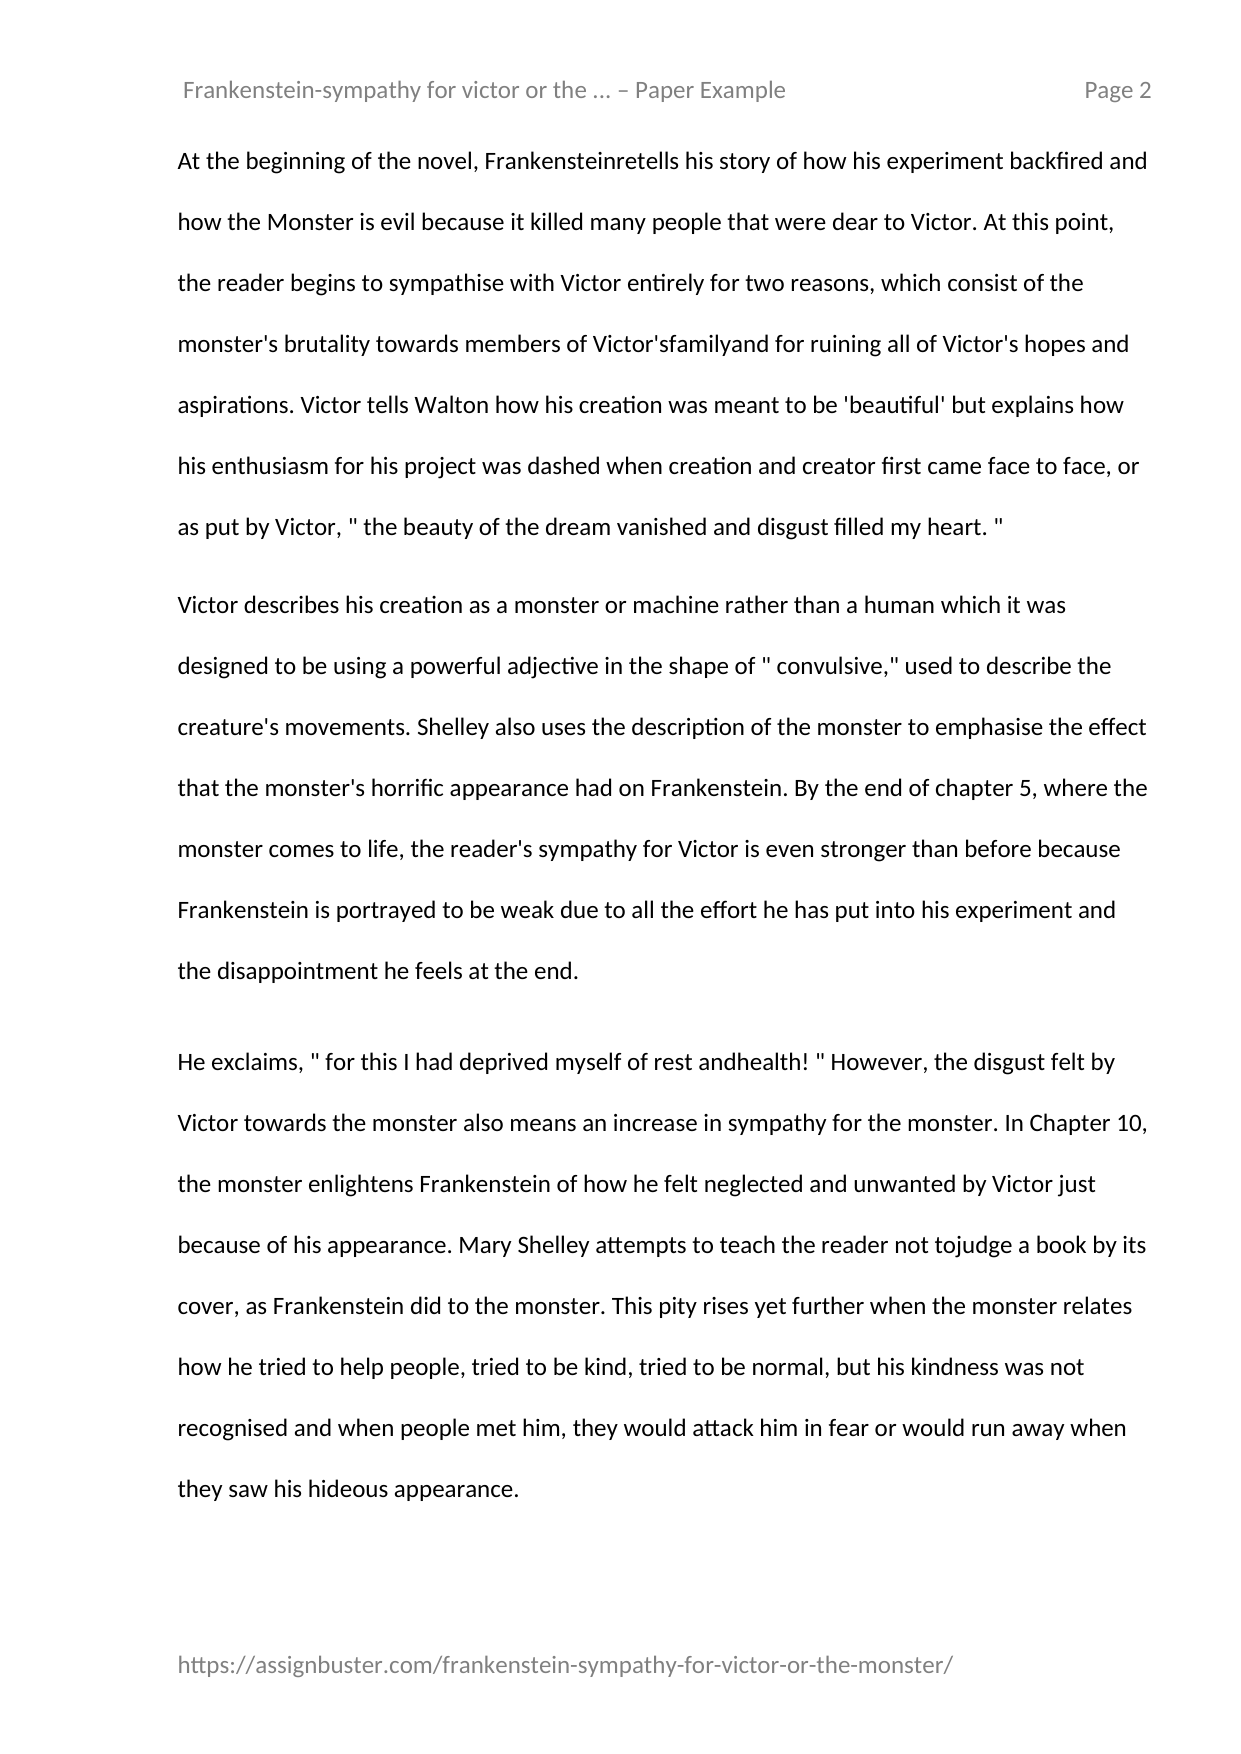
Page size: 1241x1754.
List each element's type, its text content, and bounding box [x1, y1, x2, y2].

text Victor describes his creation as a monster or machine rather than a human which it was designed to be using a powerful adjective in the shape of " convulsive," used to describe the creature's movements. Shelley also uses the description of the monster to emphasise the effect that the monster's horrific appearance had on Frankenstein. By the end of chapter 5, where the monster comes to life, the reader's sympathy for Victor is even stronger than before because Frankenstein is portrayed to be weak due to all the effort he has put into his experiment and the disappointment he feels at the end. [177, 589, 1152, 986]
text He exclaims, " for this I had deprived myself of rest andhealth! " However, the disgust felt by Victor towards the monster also means an increase in sympathy for the monster. In Chapter 10, the monster enlightens Frankenstein of how he felt neglected and unwanted by Victor just because of his appearance. Mary Shelley attempts to teach the reader not tojudge a book by its cover, as Frankenstein did to the monster. This pity rises yet further when the monster relates how he tried to help people, tried to be kind, tried to be normal, but his kindness was not recognised and when people met him, they would attack him in fear or would run away when they saw his hideous appearance. [177, 1046, 1152, 1503]
text At the beginning of the novel, Frankensteinretells his story of how his experiment backfired and how the Monster is evil because it killed many people that were dear to Victor. At this point, the reader begins to sympathise with Victor entirely for two reasons, which consist of the monster's brutality towards members of Victor'sfamilyand for ruining all of Victor's hopes and aspirations. Victor tells Walton how his creation was meant to be 'beautiful' but explains how his enthusiasm for his project was dashed when creation and creator first came face to face, or as put by Victor, " the beauty of the dream vanished and disgust filled my heart. " [177, 145, 1152, 542]
